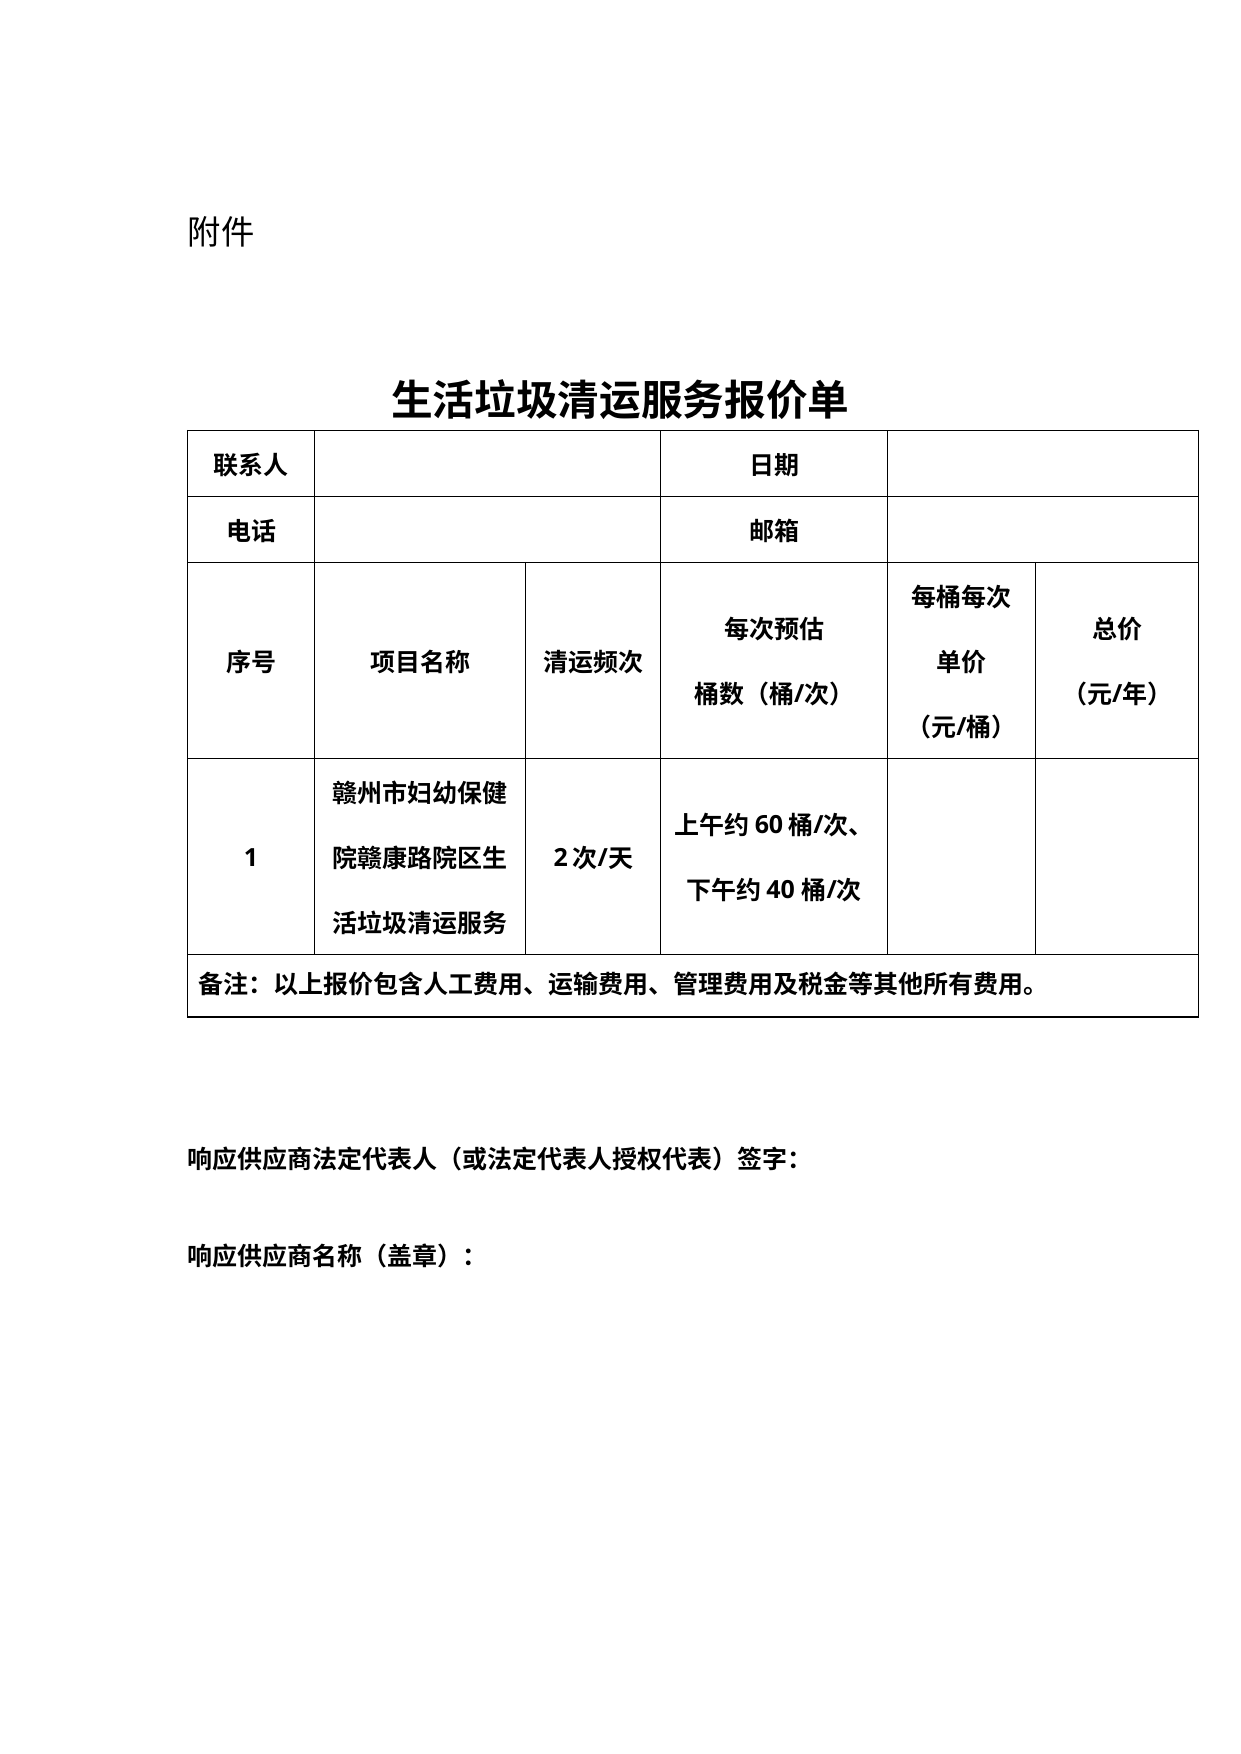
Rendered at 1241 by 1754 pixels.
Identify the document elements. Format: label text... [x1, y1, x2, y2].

table_cell 2次/天 [526, 759, 660, 954]
table_cell 项目名称 [315, 563, 525, 758]
table_cell [888, 759, 1035, 954]
table_cell [1036, 759, 1198, 954]
table_header [315, 431, 660, 496]
table_header 日期 [661, 431, 887, 496]
table_cell 序号 [188, 563, 314, 758]
table_cell 上午约60桶/次、 下午约40 桶/次 [661, 759, 887, 954]
table_header 联系人 [188, 431, 314, 496]
text 生活垃圾清运服务报价单 [187, 365, 1053, 430]
table_cell [888, 497, 1198, 562]
table_cell [315, 497, 660, 562]
text 响应供应商名称（盖章）： [187, 1222, 1053, 1287]
table_cell 每次预估 桶数（桶/次） [661, 563, 887, 758]
table_cell 总价 （元/年） [1036, 563, 1198, 758]
text 响应供应商法定代表人（或法定代表人授权代表）签字： [187, 1125, 1053, 1190]
table_cell 1 [188, 759, 314, 954]
table_cell 备注：以上报价包含人工费用、运输费用、管理费用及税金等其他所有费用。 [188, 955, 1198, 1016]
table_cell 每桶每次 单价 （元/桶） [888, 563, 1035, 758]
table_cell 邮箱 [661, 497, 887, 562]
table_cell 电话 [188, 497, 314, 562]
table_cell 赣州市妇幼保健院赣康路院区生活垃圾清运服务 [315, 759, 525, 954]
subtitle 附件 [187, 197, 1053, 262]
table_header [888, 431, 1198, 496]
table_cell 清运频次 [526, 563, 660, 758]
